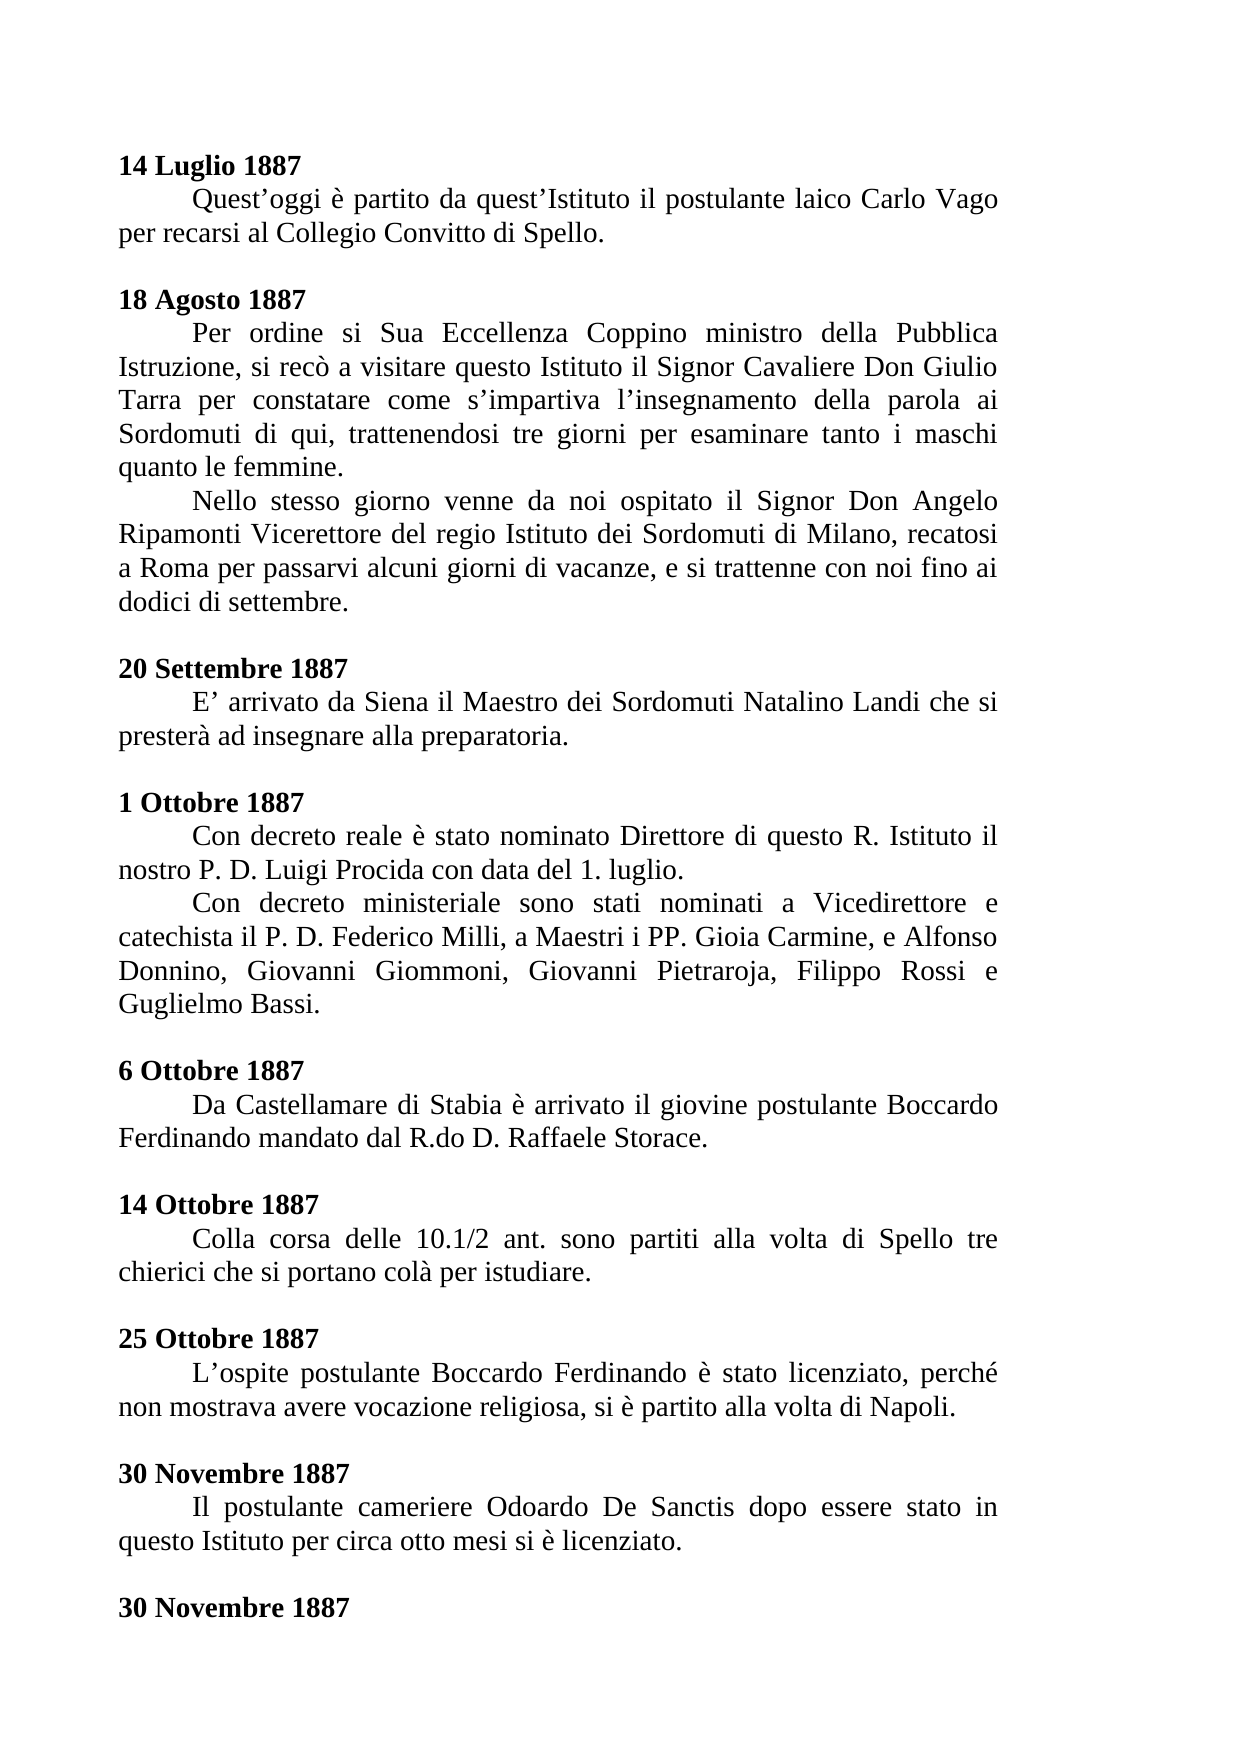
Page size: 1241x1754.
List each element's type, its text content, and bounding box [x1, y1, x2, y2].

text Con decreto reale è stato nominato Direttore di questo R. Istituto il nostro P. D. Luigi Procida con data del 1. luglio. [118, 818, 999, 886]
text Con decreto ministeriale sono stati nominati a Vicedirettore e catechista il P. D. Federico Milli, a Maestri i PP. Gioia Carmine, e Alfonso Donnino, Giovanni Giommoni, Giovanni Pietraroja, Filippo Rossi e Guglielmo Bassi. [118, 886, 999, 1020]
text 30 Novembre 1887 [118, 1590, 999, 1623]
text 20 Settembre 1887 [118, 651, 999, 684]
text Colla corsa delle 10.1/2 ant. sono partiti alla volta di Spello tre chierici che si portano colà per istudiare. [118, 1221, 999, 1288]
text Per ordine si Sua Eccellenza Coppino ministro della Pubblica Istruzione, si recò a visitare questo Istituto il Signor Cavaliere Don Giulio Tarra per constatare come s’impartiva l’insegnamento della parola ai Sordomuti di qui, trattenendosi tre giorni per esaminare tanto i maschi quanto le femmine. [118, 315, 999, 483]
text 30 Novembre 1887 [118, 1456, 999, 1489]
text 14 Luglio 1887 [118, 148, 999, 181]
text 25 Ottobre 1887 [118, 1322, 999, 1355]
text Da Castellamare di Stabia è arrivato il giovine postulante Boccardo Ferdinando mandato dal R.do D. Raffaele Storace. [118, 1087, 999, 1154]
text L’ospite postulante Boccardo Ferdinando è stato licenziato, perché non mostrava avere vocazione religiosa, si è partito alla volta di Napoli. [118, 1355, 999, 1422]
text 6 Ottobre 1887 [118, 1053, 999, 1087]
text 1 Ottobre 1887 [118, 785, 999, 818]
text Il postulante cameriere Odoardo De Sanctis dopo essere stato in questo Istituto per circa otto mesi si è licenziato. [118, 1489, 999, 1556]
text 14 Ottobre 1887 [118, 1187, 999, 1221]
text 18 Agosto 1887 [118, 282, 999, 315]
text Nello stesso giorno venne da noi ospitato il Signor Don Angelo Ripamonti Vicerettore del regio Istituto dei Sordomuti di Milano, recatosi a Roma per passarvi alcuni giorni di vacanze, e si trattenne con noi fino ai dodici di settembre. [118, 483, 999, 617]
text Quest’oggi è partito da quest’Istituto il postulante laico Carlo Vago per recarsi al Collegio Convitto di Spello. [118, 181, 999, 248]
text E’ arrivato da Siena il Maestro dei Sordomuti Natalino Landi che si presterà ad insegnare alla preparatoria. [118, 684, 999, 751]
